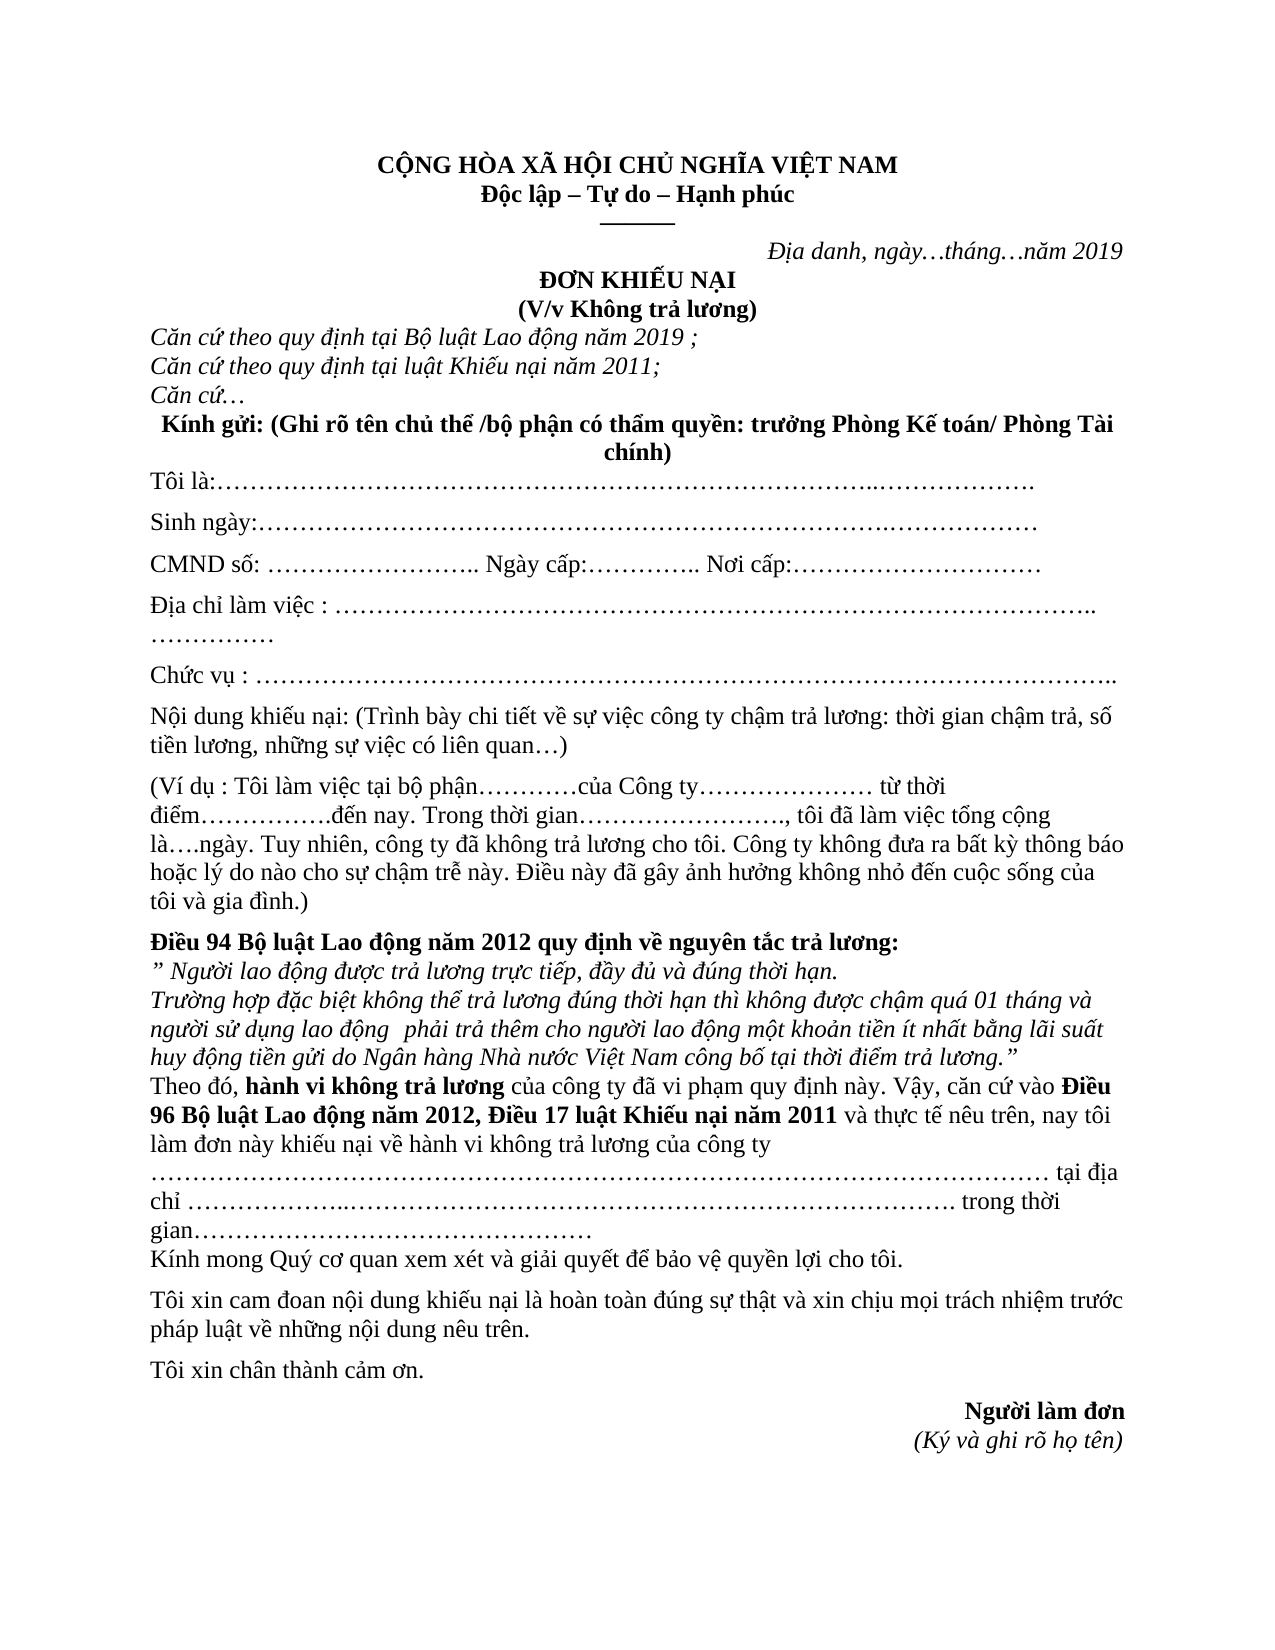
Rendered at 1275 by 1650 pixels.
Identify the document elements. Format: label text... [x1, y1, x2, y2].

text (Ký và ghi rõ họ tên) [150, 1425, 1125, 1454]
text Căn cứ… [150, 380, 1125, 409]
text Nội dung khiếu nại: (Trình bày chi tiết về sự việc công ty chậm trả lương: thời gian chậm trả, số tiền lương, những sự việc có liên quan…) [150, 701, 1125, 759]
text Tôi là:……………………………………………………………………..………………. [150, 466, 1125, 495]
text ” Người lao động được trả lương trực tiếp, đầy đủ và đúng thời hạn. [150, 956, 1125, 985]
text Địa chỉ làm việc : ………………………………………………………………………………..…………… [150, 590, 1125, 647]
text Sinh ngày:………………………………………………………………….……………… [150, 507, 1125, 536]
text Theo đó, hành vi không trả lương của công ty đã vi phạm quy định này. Vậy, căn cứ vào Điều 96 Bộ luật Lao động năm 2012, Điều 17 luật Khiếu nại năm 2011 và thực tế nêu trên, nay tôi làm đơn này khiếu nại về hành vi không trả lương của công ty ……………………………………………………………………………………………… tại địa chỉ ………………..………………………………………………………………. trong thời gian………………………………………… [150, 1071, 1125, 1244]
text Kính mong Quý cơ quan xem xét và giải quyết để bảo vệ quyền lợi cho tôi. [150, 1244, 1125, 1272]
text ĐƠN KHIẾU NẠI [150, 265, 1125, 294]
text ——— [150, 207, 1125, 236]
text Tôi xin cam đoan nội dung khiếu nại là hoàn toàn đúng sự thật và xin chịu mọi trách nhiệm trước pháp luật về những nội dung nêu trên. [150, 1285, 1125, 1342]
text Căn cứ theo quy định tại Bộ luật Lao động năm 2019 ; [150, 322, 1125, 351]
text Người làm đơn [150, 1396, 1125, 1425]
text Kính gửi: (Ghi rõ tên chủ thể /bộ phận có thẩm quyền: trưởng Phòng Kế toán/ Phòng Tài chính) [150, 409, 1125, 466]
text Địa danh, ngày…tháng…năm 2019 [150, 236, 1125, 265]
text Chức vụ : ………………………………………………………………………………………….. [150, 660, 1125, 689]
text Tôi xin chân thành cảm ơn. [150, 1355, 1125, 1384]
text Độc lập – Tự do – Hạnh phúc [150, 179, 1125, 207]
text Căn cứ theo quy định tại luật Khiếu nại năm 2011; [150, 351, 1125, 380]
text Điều 94 Bộ luật Lao động năm 2012 quy định về nguyên tắc trả lương: [150, 927, 1125, 956]
text CMND số: …………………….. Ngày cấp:………….. Nơi cấp:………………………… [150, 549, 1125, 577]
text (V/v Không trả lương) [150, 294, 1125, 322]
text Trường hợp đặc biệt không thể trả lương đúng thời hạn thì không được chậm quá 01 tháng và người sử dụng lao động phải trả thêm cho người lao động một khoản tiền ít nhất bằng lãi suất huy động tiền gửi do Ngân hàng Nhà nước Việt Nam công bố tại thời điểm trả lương.” [150, 985, 1125, 1071]
text CỘNG HÒA XÃ HỘI CHỦ NGHĨA VIỆT NAM [150, 150, 1125, 179]
text (Ví dụ : Tôi làm việc tại bộ phận…………của Công ty………………… từ thời điểm…………….đến nay. Trong thời gian……………………., tôi đã làm việc tổng cộng là….ngày. Tuy nhiên, công ty đã không trả lương cho tôi. Công ty không đưa ra bất kỳ thông báo hoặc lý do nào cho sự chậm trễ này. Điều này đã gây ảnh hưởng không nhỏ đến cuộc sống của tôi và gia đình.) [150, 771, 1125, 915]
